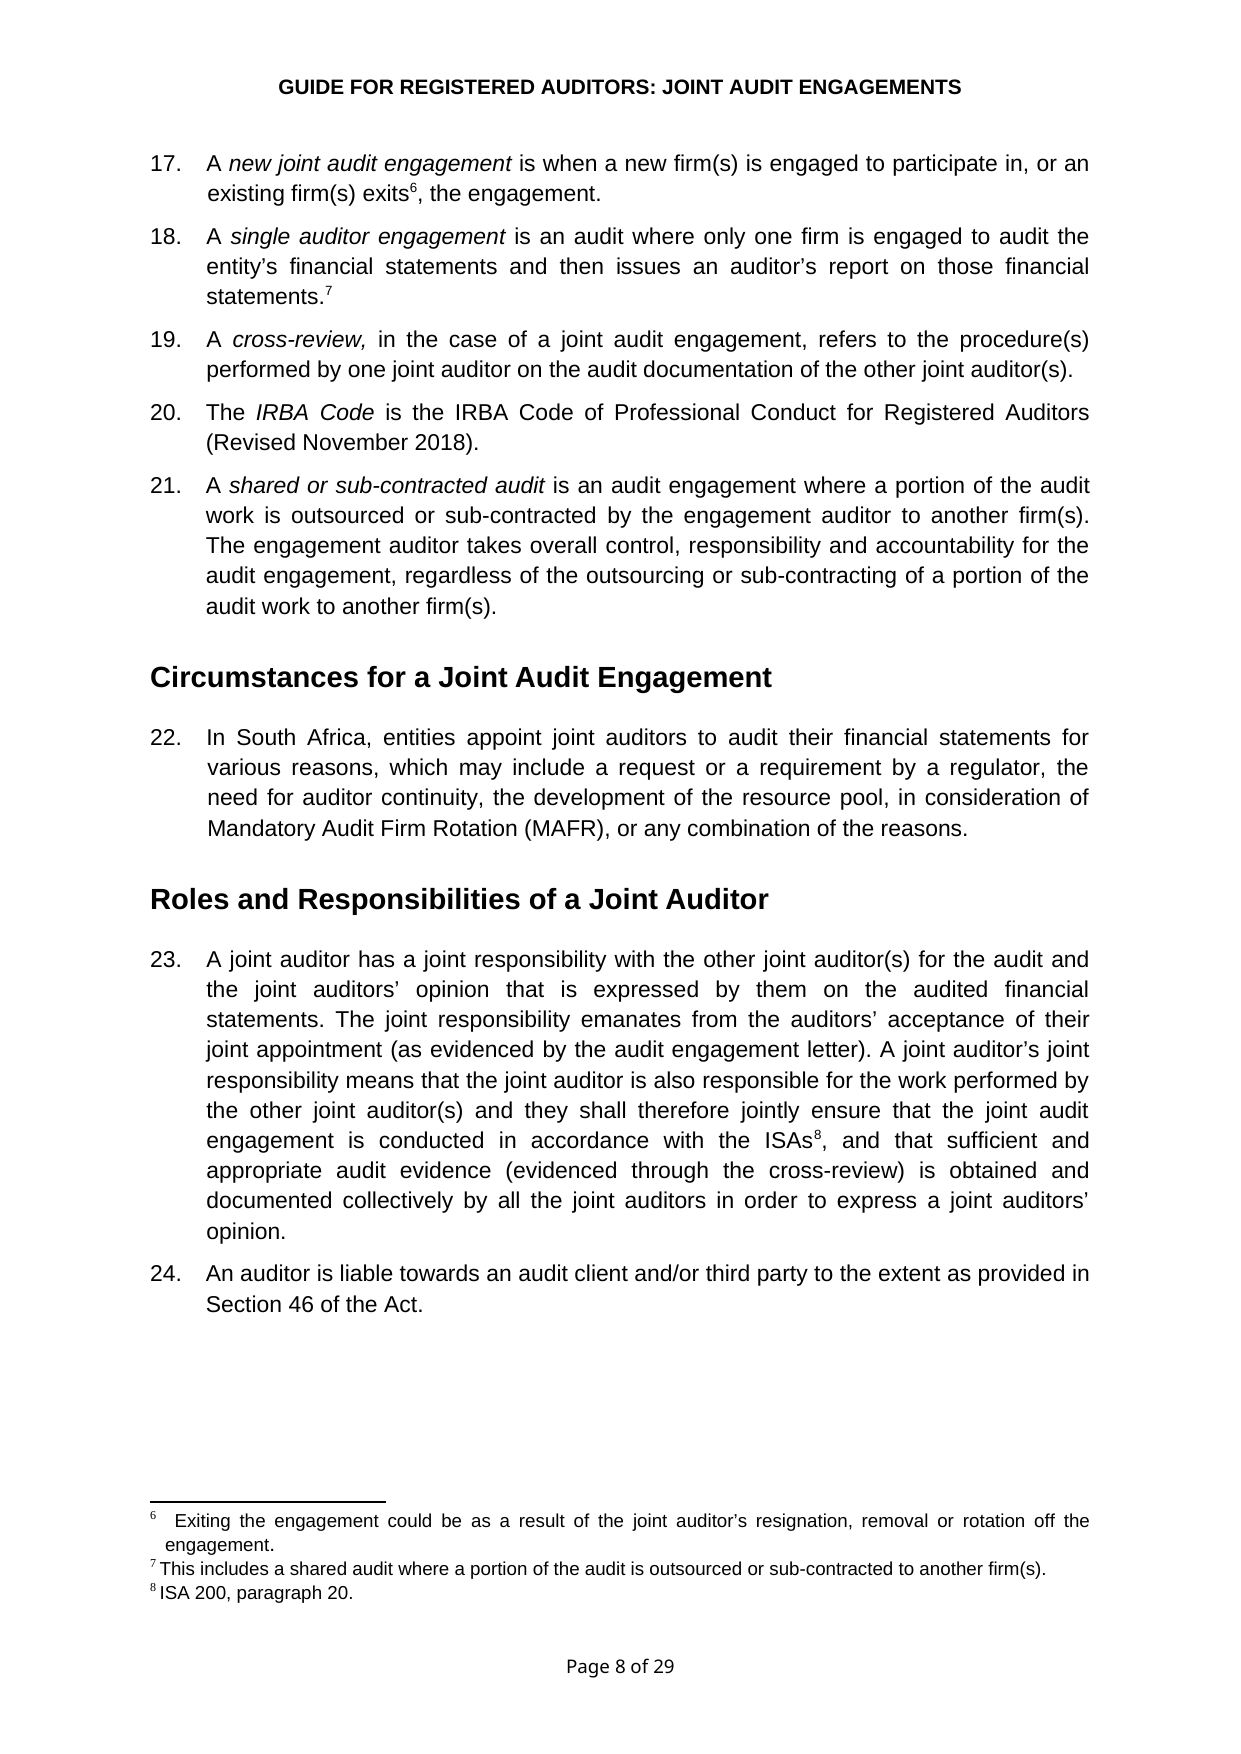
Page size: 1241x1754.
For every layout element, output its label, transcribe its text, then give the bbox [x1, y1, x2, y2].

subtitle Roles and Responsibilities of a Joint Auditor [150, 882, 1090, 916]
list A new joint audit engagement is when a new firm(s) is engaged to participate in, or an existing firm(s) exits, the engagement. [150, 150, 1090, 207]
list In South Africa, entities appoint joint auditors to audit their financial statements for various reasons, which may include a request or a requirement by a regulator, the need for auditor continuity, the development of the resource pool, in consideration of Mandatory Audit Firm Rotation (MAFR), or any combination of the reasons. [150, 724, 1090, 841]
list An auditor is liable towards an audit client and/or third party to the extent as provided in Section 46 of the Act. [150, 1260, 1090, 1317]
list A joint auditor has a joint responsibility with the other joint auditor(s) for the audit and the joint auditors’ opinion that is expressed by them on the audited financial statements. The joint responsibility emanates from the auditors’ acceptance of their joint appointment (as evidenced by the audit engagement letter). A joint auditor’s joint responsibility means that the joint auditor is also responsible for the work performed by the other joint auditor(s) and they shall therefore jointly ensure that the joint audit engagement is conducted in accordance with the ISAs, and that sufficient and appropriate audit evidence (evidenced through the cross-review) is obtained and documented collectively by all the joint auditors in order to express a joint auditors’ opinion. [150, 946, 1090, 1244]
subtitle Circumstances for a Joint Audit Engagement [150, 660, 1090, 694]
list A single auditor engagement is an audit where only one firm is engaged to audit the entity’s financial statements and then issues an auditor’s report on those financial statements. [150, 223, 1090, 310]
list A shared or sub-contracted audit is an audit engagement where a portion of the audit work is outsourced or sub-contracted by the engagement auditor to another firm(s). The engagement auditor takes overall control, responsibility and accountability for the audit engagement, regardless of the outsourcing or sub-contracting of a portion of the audit work to another firm(s). [150, 472, 1090, 619]
list The IRBA Code is the IRBA Code of Professional Conduct for Registered Auditors (Revised November 2018). [150, 399, 1090, 456]
list A cross-review, in the case of a joint audit engagement, refers to the procedure(s) performed by one joint auditor on the audit documentation of the other joint auditor(s). [150, 326, 1090, 383]
